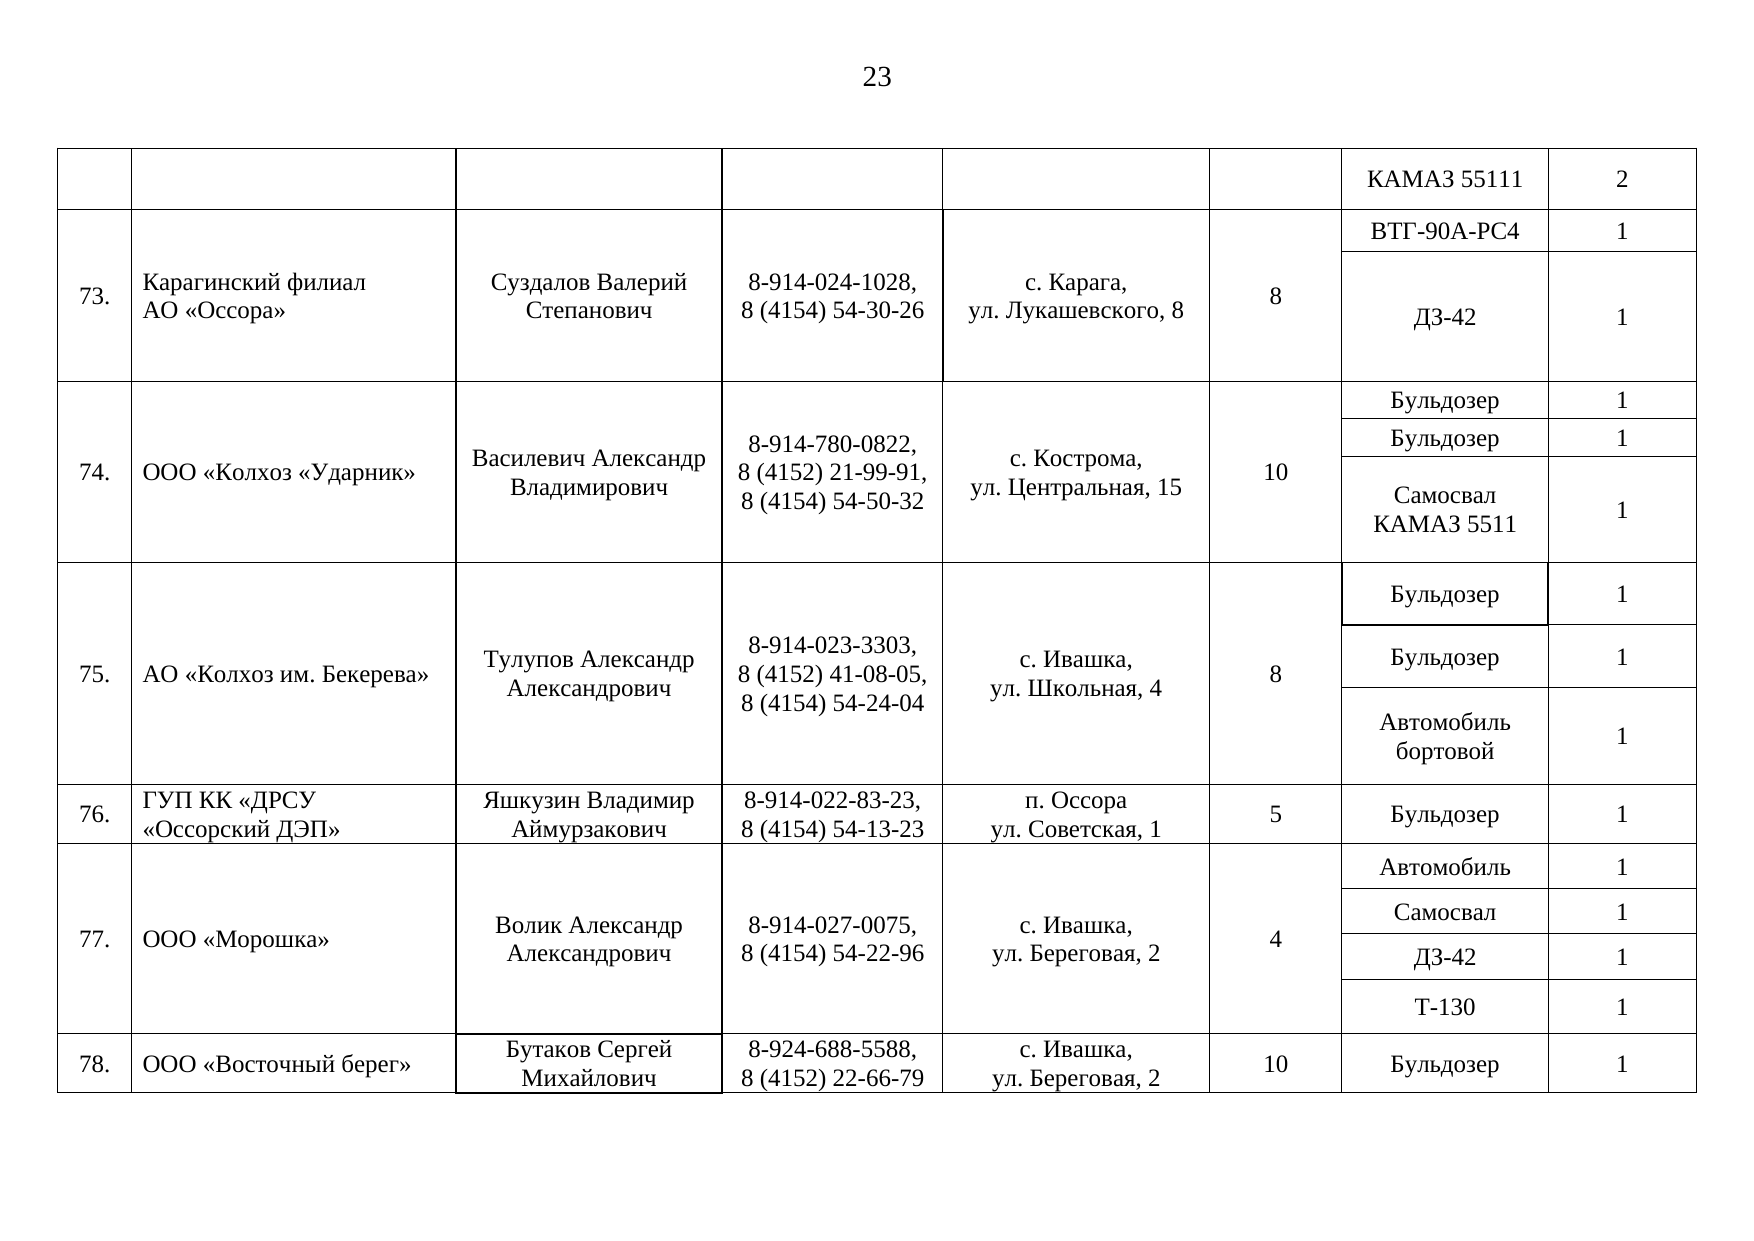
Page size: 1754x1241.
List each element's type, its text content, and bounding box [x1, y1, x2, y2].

table_cell Василевич Александр Владимирович [457, 382, 721, 562]
table_cell 1 [1549, 844, 1696, 888]
table_cell 10 [1210, 1034, 1341, 1092]
table_cell 76. [58, 785, 131, 843]
table_cell Суздалов Валерий Степанович [457, 210, 721, 381]
table_cell 8-924-688-5588, 8 (4152) 22-66-79 [723, 1034, 942, 1092]
table_cell Бульдозер [1342, 419, 1548, 456]
table_cell КАМАЗ 55111 [1342, 149, 1548, 209]
table_cell 1 [1549, 980, 1696, 1033]
table_cell с. Кострома, ул. Центральная, 15 [943, 382, 1209, 562]
table_cell 1 [1549, 210, 1696, 251]
table_cell 8 [1210, 210, 1341, 381]
table_cell Бульдозер [1342, 1034, 1548, 1092]
table_cell 1 [1549, 625, 1696, 687]
table_cell Самосвал [1342, 889, 1548, 933]
table_cell 1 [1549, 252, 1696, 381]
table_cell 1 [1549, 1034, 1696, 1092]
table_cell Бульдозер [1343, 563, 1547, 624]
table_cell Бутаков Сергей Михайлович [457, 1035, 721, 1092]
table_cell ГУП КК «ДРСУ «Оссорский ДЭП» [132, 785, 455, 843]
table_cell 75. [58, 563, 131, 783]
table_cell Бульдозер [1342, 382, 1548, 418]
table_cell ДЗ-42 [1342, 252, 1548, 381]
table_cell 2 [1549, 149, 1696, 209]
table_cell с. Карага, ул. Лукашевского, 8 [944, 210, 1209, 381]
table_cell Т-130 [1342, 980, 1548, 1033]
table_cell 8-914-022-83-23, 8 (4154) 54-13-23 [723, 785, 942, 843]
table_cell 8 [1210, 563, 1341, 783]
table_cell ООО «Восточный берег» [132, 1034, 455, 1092]
table_cell Автомобиль бортовой [1342, 688, 1548, 783]
table_cell 1 [1549, 382, 1696, 418]
table_cell ООО «Морошка» [132, 844, 455, 1033]
table_cell 1 [1549, 934, 1696, 978]
table_cell Яшкузин Владимир Аймурзакович [457, 785, 721, 843]
table_cell 1 [1549, 563, 1696, 624]
table_cell 74. [58, 382, 131, 562]
table_cell 78. [58, 1034, 131, 1092]
table_cell Бульдозер [1342, 626, 1548, 687]
table_cell Волик Александр Александрович [457, 844, 721, 1033]
table_cell Автомобиль [1342, 844, 1548, 888]
table_cell 8-914-023-3303, 8 (4152) 41-08-05, 8 (4154) 54-24-04 [723, 563, 942, 783]
table_cell 77. [58, 844, 131, 1033]
table_cell 8-914-780-0822, 8 (4152) 21-99-91, 8 (4154) 54-50-32 [723, 382, 942, 562]
table_cell Карагинский филиал АО «Оссора» [132, 210, 455, 381]
table_cell с. Ивашка, ул. Школьная, 4 [943, 563, 1209, 783]
table_cell 5 [1210, 785, 1341, 843]
table_cell ООО «Колхоз «Ударник» [132, 382, 455, 562]
table_cell 10 [1210, 382, 1341, 562]
table_cell ВТГ-90А-РС4 [1342, 210, 1548, 251]
table_cell 4 [1210, 844, 1341, 1033]
table_cell АО «Колхоз им. Бекерева» [132, 563, 455, 783]
table_cell с. Ивашка, ул. Береговая, 2 [943, 1034, 1209, 1092]
table_cell 1 [1549, 688, 1696, 783]
table_cell 1 [1549, 457, 1696, 562]
table_cell ДЗ-42 [1342, 934, 1548, 978]
table_cell 8-914-024-1028, 8 (4154) 54-30-26 [723, 210, 942, 381]
table_cell Бульдозер [1342, 785, 1548, 843]
table_cell с. Ивашка, ул. Береговая, 2 [943, 844, 1209, 1033]
table_cell 8-914-027-0075, 8 (4154) 54-22-96 [723, 844, 942, 1033]
table_cell 1 [1549, 889, 1696, 933]
table_cell Тулупов Александр Александрович [457, 563, 721, 783]
table_cell 1 [1549, 419, 1696, 456]
table_cell п. Оссора ул. Советская, 1 [943, 785, 1209, 843]
table_cell 1 [1549, 785, 1696, 843]
table_cell Самосвал КАМАЗ 5511 [1342, 457, 1548, 562]
table_cell 73. [58, 210, 131, 381]
